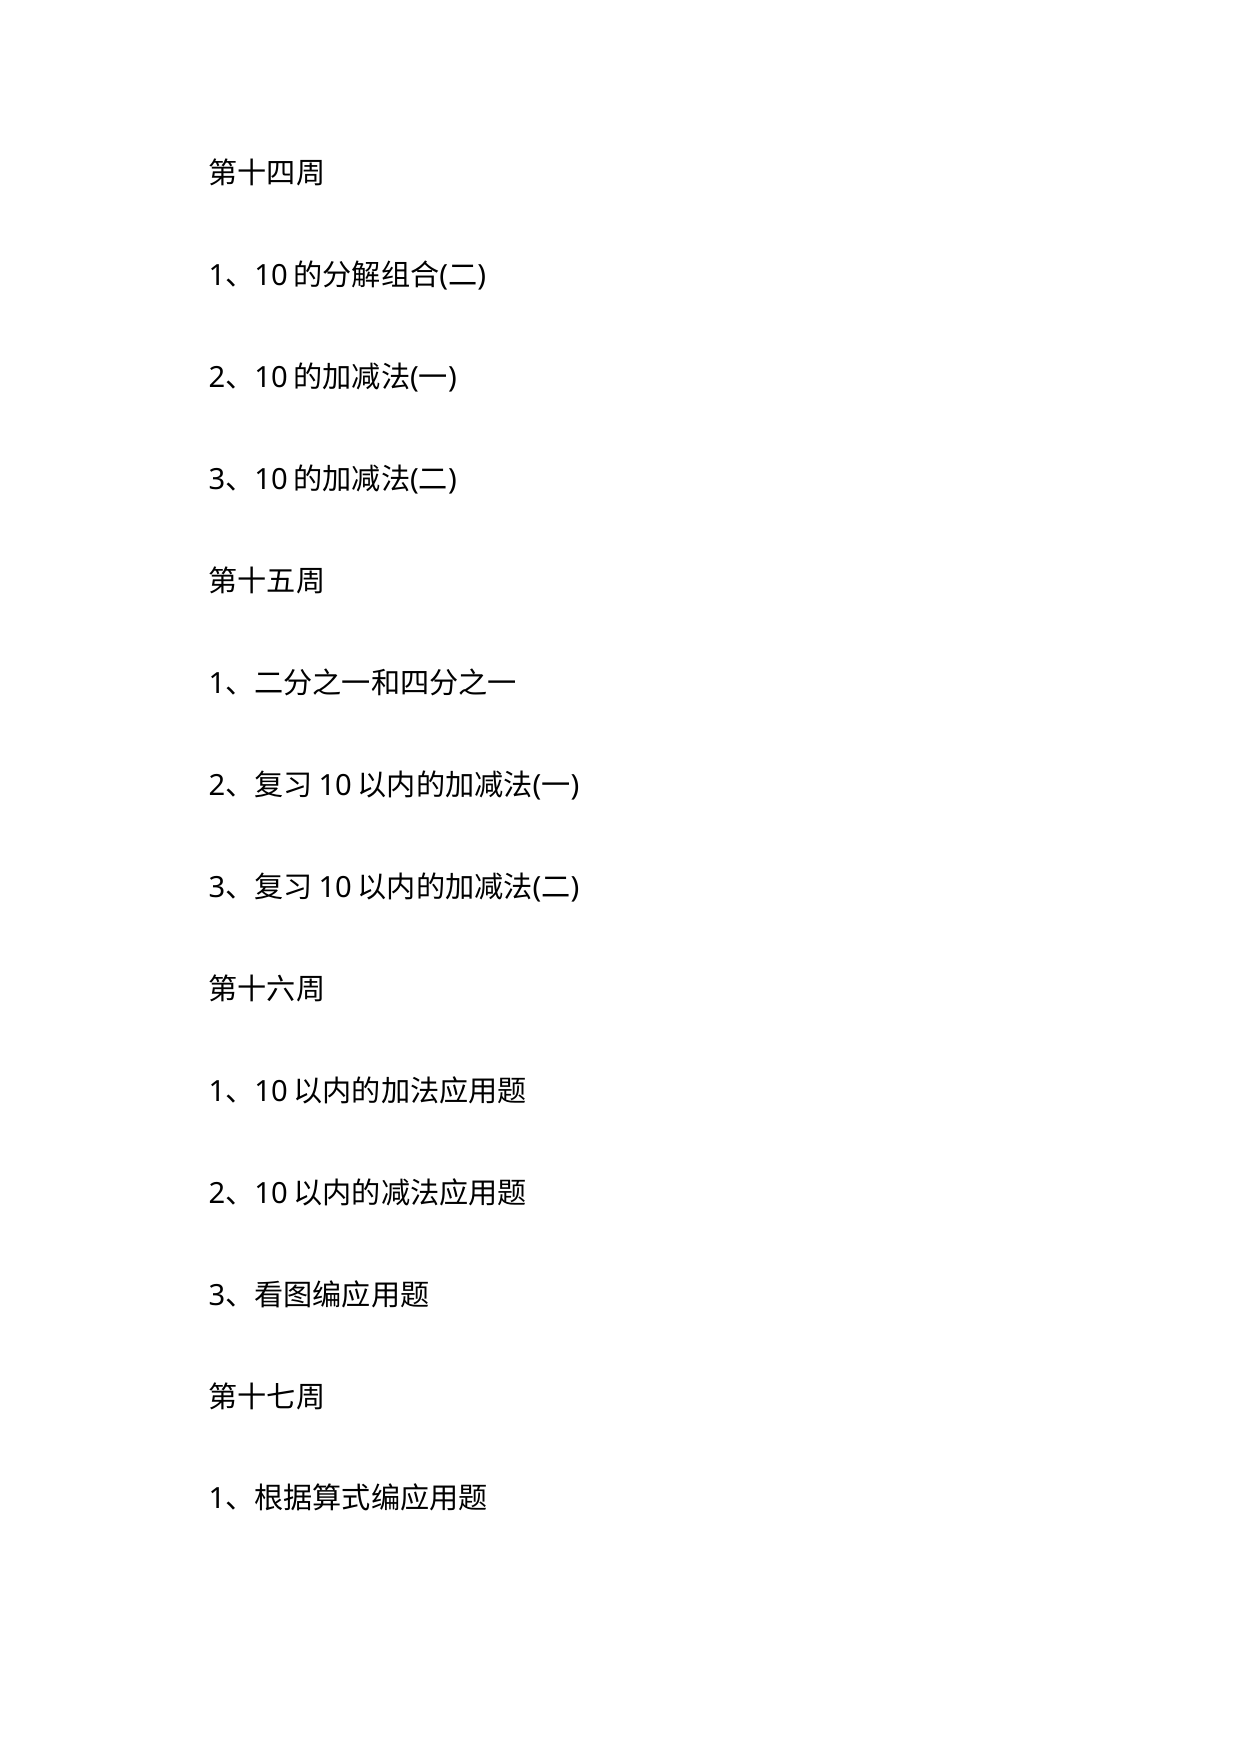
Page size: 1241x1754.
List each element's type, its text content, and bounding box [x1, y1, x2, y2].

text 3、10的加减法(二) [150, 456, 1090, 498]
text 1、二分之一和四分之一 [150, 659, 1090, 702]
text 第十四周 [150, 150, 1090, 192]
text 3、复习10以内的加减法(二) [150, 863, 1090, 906]
text 1、根据算式编应用题 [150, 1475, 1090, 1517]
text 第十六周 [150, 965, 1090, 1008]
text 第十七周 [150, 1373, 1090, 1415]
text 1、10的分解组合(二) [150, 252, 1090, 294]
text 2、10以内的减法应用题 [150, 1169, 1090, 1212]
text 3、看图编应用题 [150, 1271, 1090, 1313]
text 1、10以内的加法应用题 [150, 1067, 1090, 1109]
text 2、复习10以内的加减法(一) [150, 761, 1090, 804]
text 2、10的加减法(一) [150, 354, 1090, 396]
text 第十五周 [150, 558, 1090, 600]
